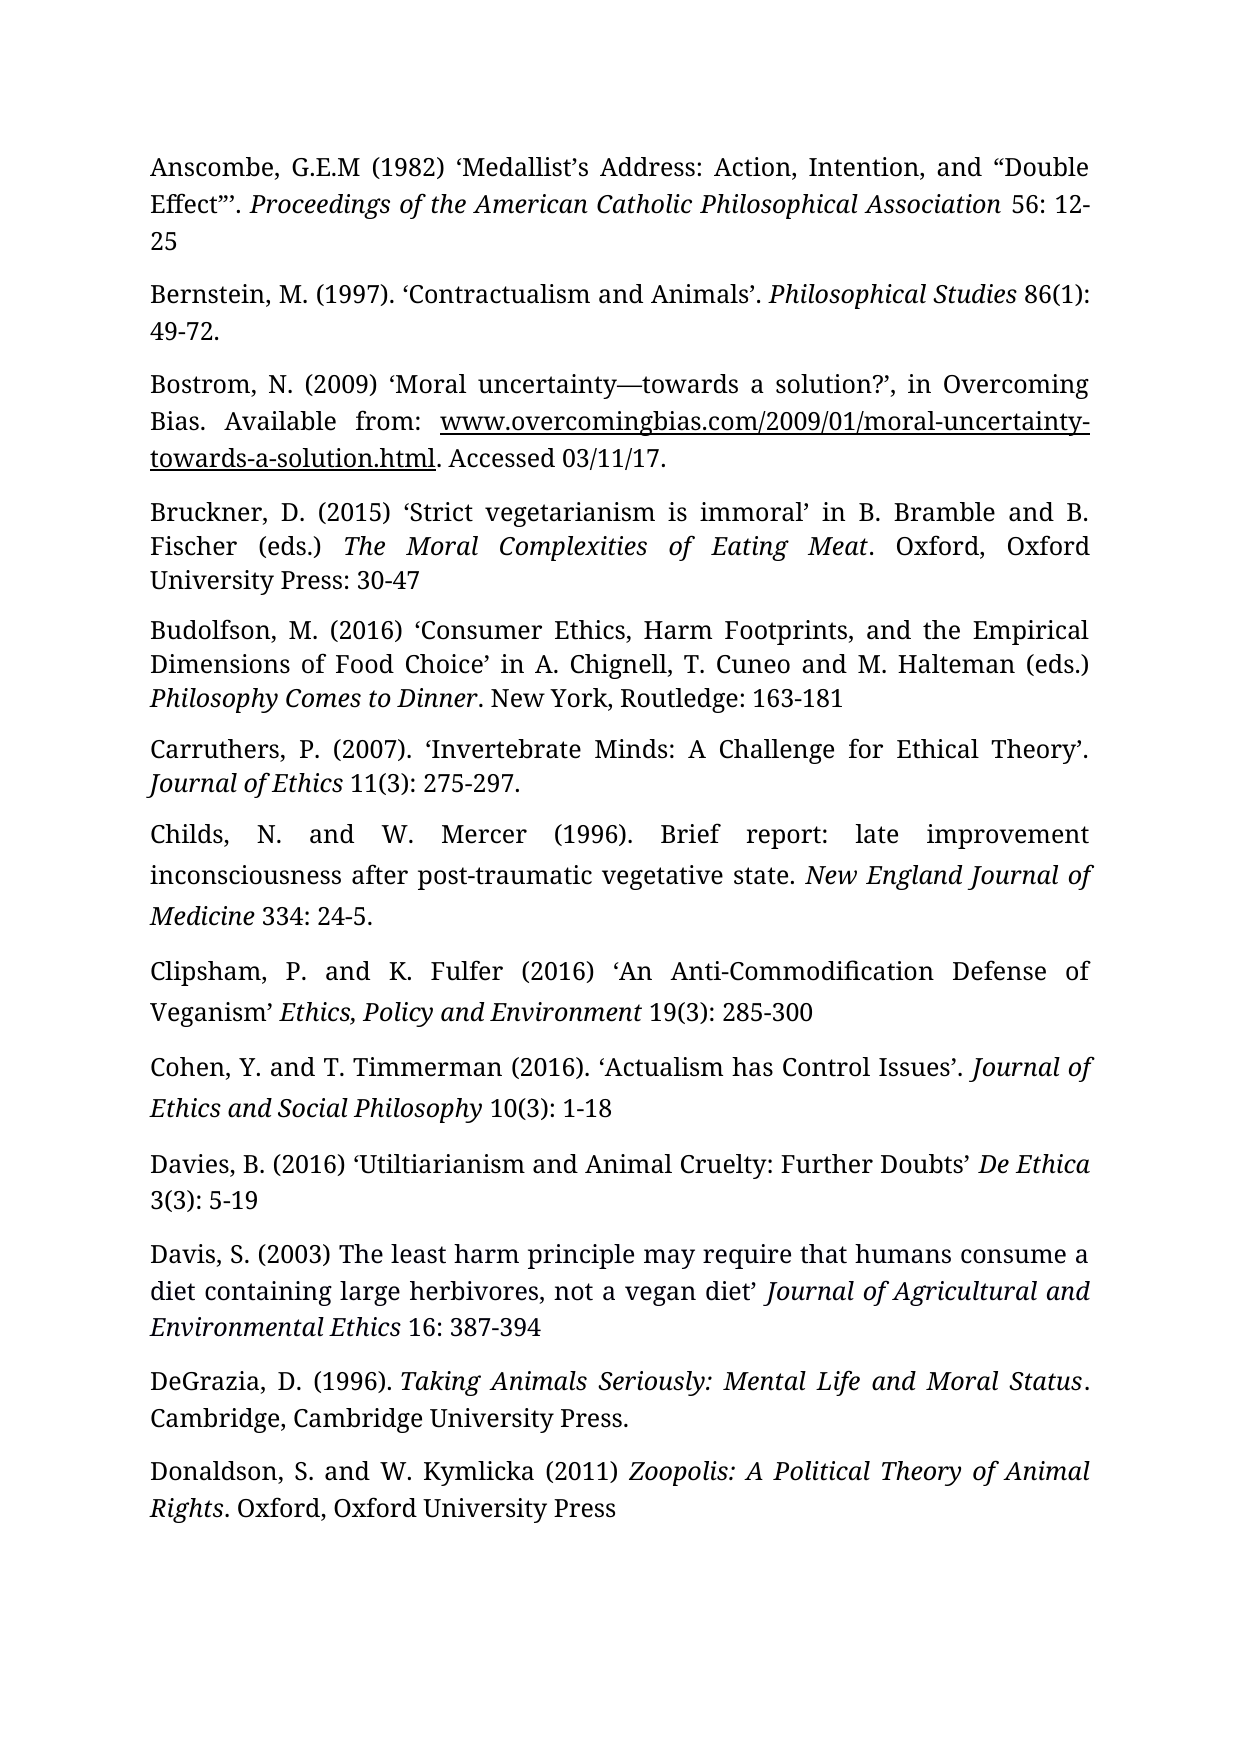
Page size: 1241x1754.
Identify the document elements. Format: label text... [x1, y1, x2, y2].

text Carruthers, P. (2007). ‘Invertebrate Minds: A Challenge for Ethical Theory’. Journal of Ethics 11(3): 275-297. [150, 732, 1090, 800]
text Bruckner, D. (2015) ‘Strict vegetarianism is immoral’ in B. Bramble and B. Fischer (eds.) The Moral Complexities of Eating Meat. Oxford, Oxford University Press: 30-47 [150, 494, 1090, 596]
text Davis, S. (2003) The least harm principle may require that humans consume a diet containing large herbivores, not a vegan diet’ Journal of Agricultural and Environmental Ethics 16: 387-394 [150, 1236, 1090, 1344]
text DeGrazia, D. (1996). Taking Animals Seriously: Mental Life and Moral Status. Cambridge, Cambridge University Press. [150, 1363, 1090, 1434]
text Cohen, Y. and T. Timmerman (2016). ‘Actualism has Control Issues’. Journal of Ethics and Social Philosophy 10(3): 1-18 [150, 1084, 1090, 1125]
text Anscombe, G.E.M (1982) ‘Medallist’s Address: Action, Intention, and “Double Effect”’. Proceedings of the American Catholic Philosophical Association 56: 12-25 [150, 150, 1090, 258]
text Davies, B. (2016) ‘Utiltiarianism and Animal Cruelty: Further Doubts’ De Ethica 3(3): 5-19 [150, 1146, 1090, 1217]
text Clipsham, P. and K. Fulfer (2016) ‘An Anti-Commodification Defense of Veganism’ Ethics, Policy and Environment 19(3): 285-300 [150, 988, 1090, 1029]
text Bernstein, M. (1997). ‘Contractualism and Animals’. Philosophical Studies 86(1): 49-72. [150, 277, 1090, 348]
text Budolfson, M. (2016) ‘Consumer Ethics, Harm Footprints, and the Empirical Dimensions of Food Choice’ in A. Chignell, T. Cuneo and M. Halteman (eds.) Philosophy Comes to Dinner. New York, Routledge: 163-181 [150, 613, 1090, 715]
text Donaldson, S. and W. Kymlicka (2011) Zoopolis: A Political Theory of Animal Rights. Oxford, Oxford University Press [150, 1454, 1090, 1524]
text Bostrom, N. (2009) ‘Moral uncertainty—towards a solution?’, in Overcoming Bias. Available from: www.overcomingbias.com/2009/01/moral-uncertainty-towards-a-solution.html. Accessed 03/11/17. [150, 367, 1090, 475]
text Childs, N. and W. Mercer (1996). Brief report: late improvement inconsciousness after post-traumatic vegetative state. New England Journal of Medicine 334: 24-5. [150, 892, 1090, 932]
